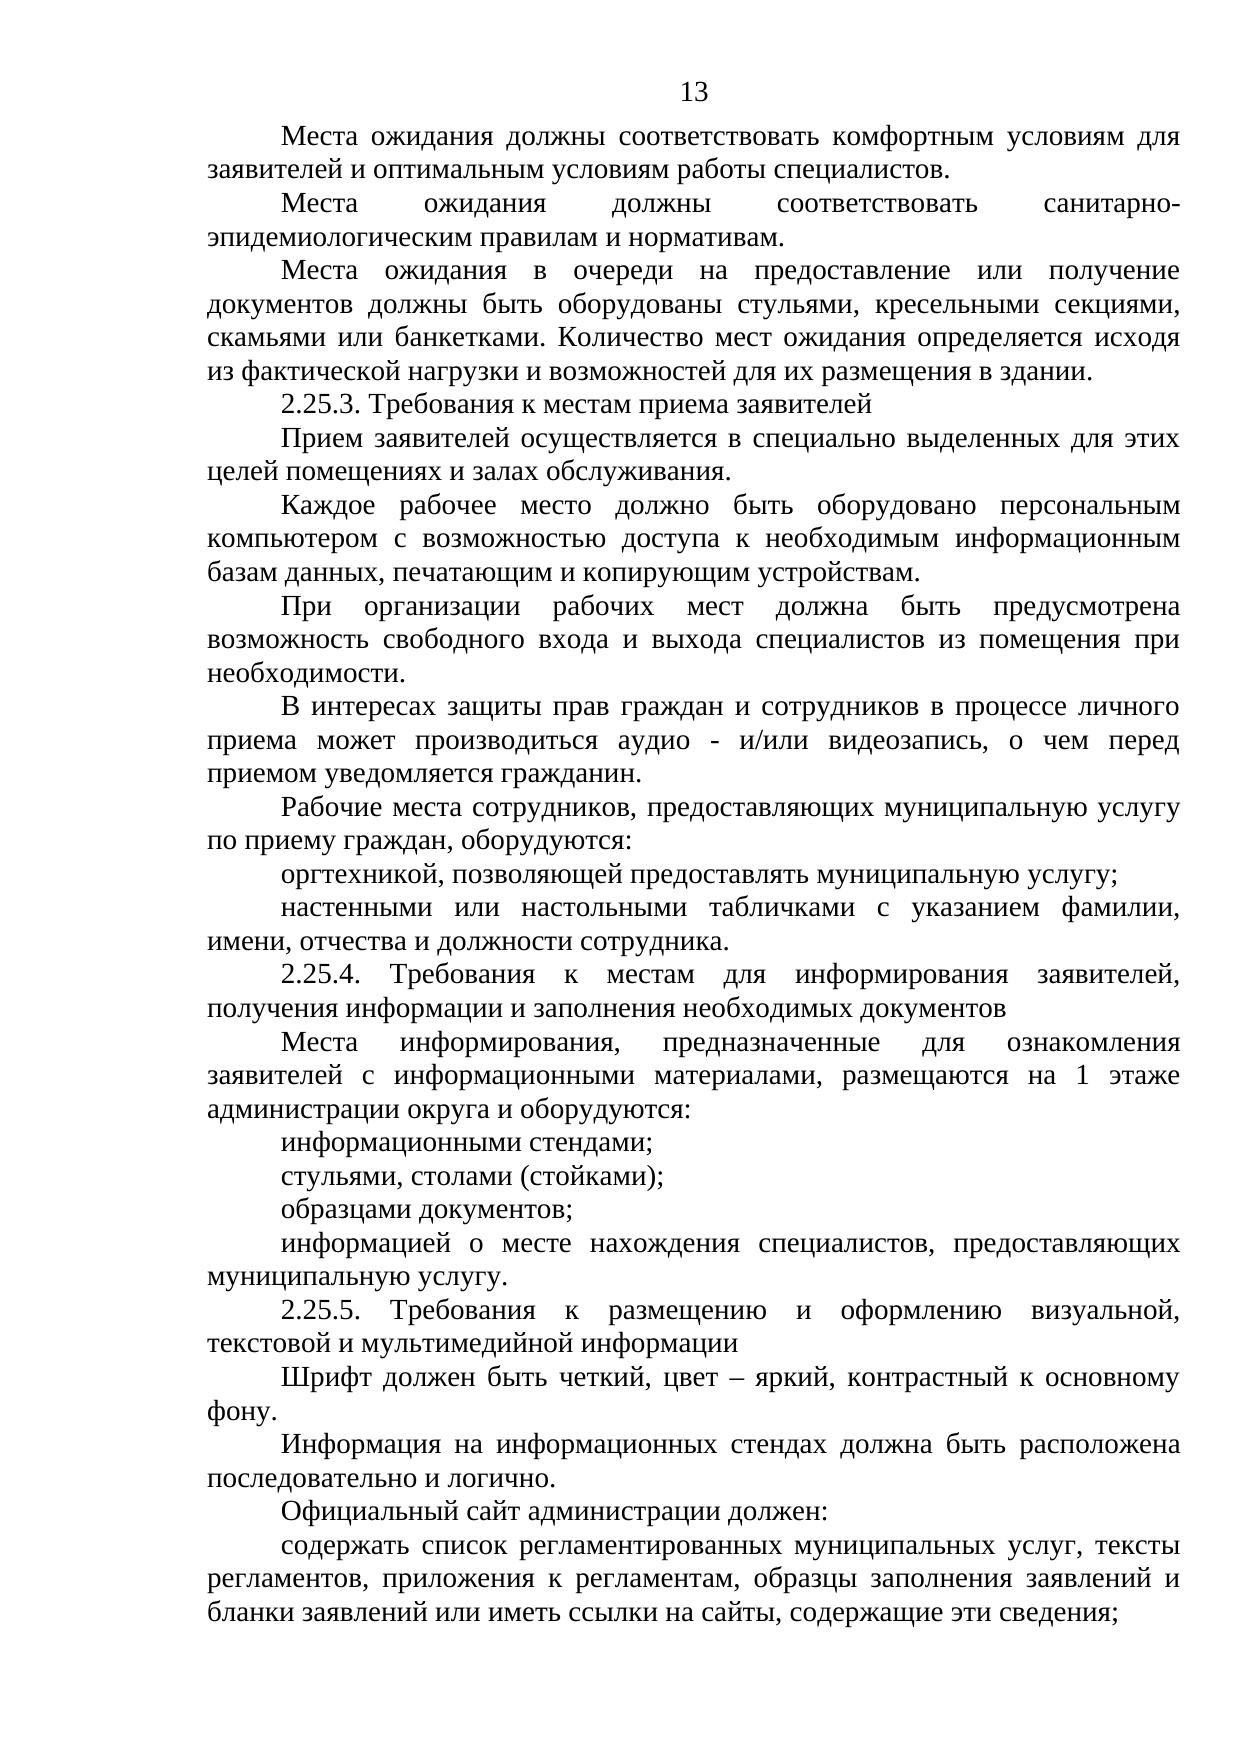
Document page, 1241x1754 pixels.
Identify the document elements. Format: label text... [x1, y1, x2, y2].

text В интересах защиты прав граждан и сотрудников в процессе личного приема может производиться аудио - и/или видеозапись, о чем перед приемом уведомляется гражданин. [207, 688, 1181, 789]
text Места ожидания должны соответствовать комфортным условиям для заявителей и оптимальным условиям работы специалистов. [207, 118, 1181, 185]
text 2.25.5. Требования к размещению и оформлению визуальной, текстовой и мультимедийной информации [207, 1292, 1181, 1359]
text образцами документов; [207, 1191, 1181, 1225]
text Прием заявителей осуществляется в специально выделенных для этих целей помещениях и залах обслуживания. [207, 420, 1181, 487]
text Места ожидания должны соответствовать санитарно-эпидемиологическим правилам и нормативам. [207, 185, 1181, 252]
text информационными стендами; [207, 1124, 1181, 1158]
text содержать список регламентированных муниципальных услуг, тексты регламентов, приложения к регламентам, образцы заполнения заявлений и бланки заявлений или иметь ссылки на сайты, содержащие эти сведения; [207, 1527, 1181, 1627]
text настенными или настольными табличками с указанием фамилии, имени, отчества и должности сотрудника. [207, 889, 1181, 957]
text информацией о месте нахождения специалистов, предоставляющих муниципальную услугу. [207, 1225, 1181, 1292]
text Каждое рабочее место должно быть оборудовано персональным компьютером с возможностью доступа к необходимым информационным базам данных, печатающим и копирующим устройствам. [207, 487, 1181, 588]
text 2.25.3. Требования к местам приема заявителей [207, 386, 1181, 420]
text Шрифт должен быть четкий, цвет – яркий, контрастный к основному фону. [207, 1359, 1181, 1426]
text оргтехникой, позволяющей предоставлять муниципальную услугу; [207, 856, 1181, 889]
text При организации рабочих мест должна быть предусмотрена возможность свободного входа и выхода специалистов из помещения при необходимости. [207, 588, 1181, 688]
text Информация на информационных стендах должна быть расположена последовательно и логично. [207, 1426, 1181, 1493]
text стульями, столами (стойками); [207, 1158, 1181, 1191]
text Официальный сайт администрации должен: [207, 1493, 1181, 1527]
text Места ожидания в очереди на предоставление или получение документов должны быть оборудованы стульями, кресельными секциями, скамьями или банкетками. Количество мест ожидания определяется исходя из фактической нагрузки и возможностей для их размещения в здании. [207, 252, 1181, 386]
text 2.25.4. Требования к местам для информирования заявителей, получения информации и заполнения необходимых документов [207, 957, 1181, 1024]
text Рабочие места сотрудников, предоставляющих муниципальную услугу по приему граждан, оборудуются: [207, 789, 1181, 856]
text Места информирования, предназначенные для ознакомления заявителей с информационными материалами, размещаются на 1 этаже администрации округа и оборудуются: [207, 1024, 1181, 1124]
